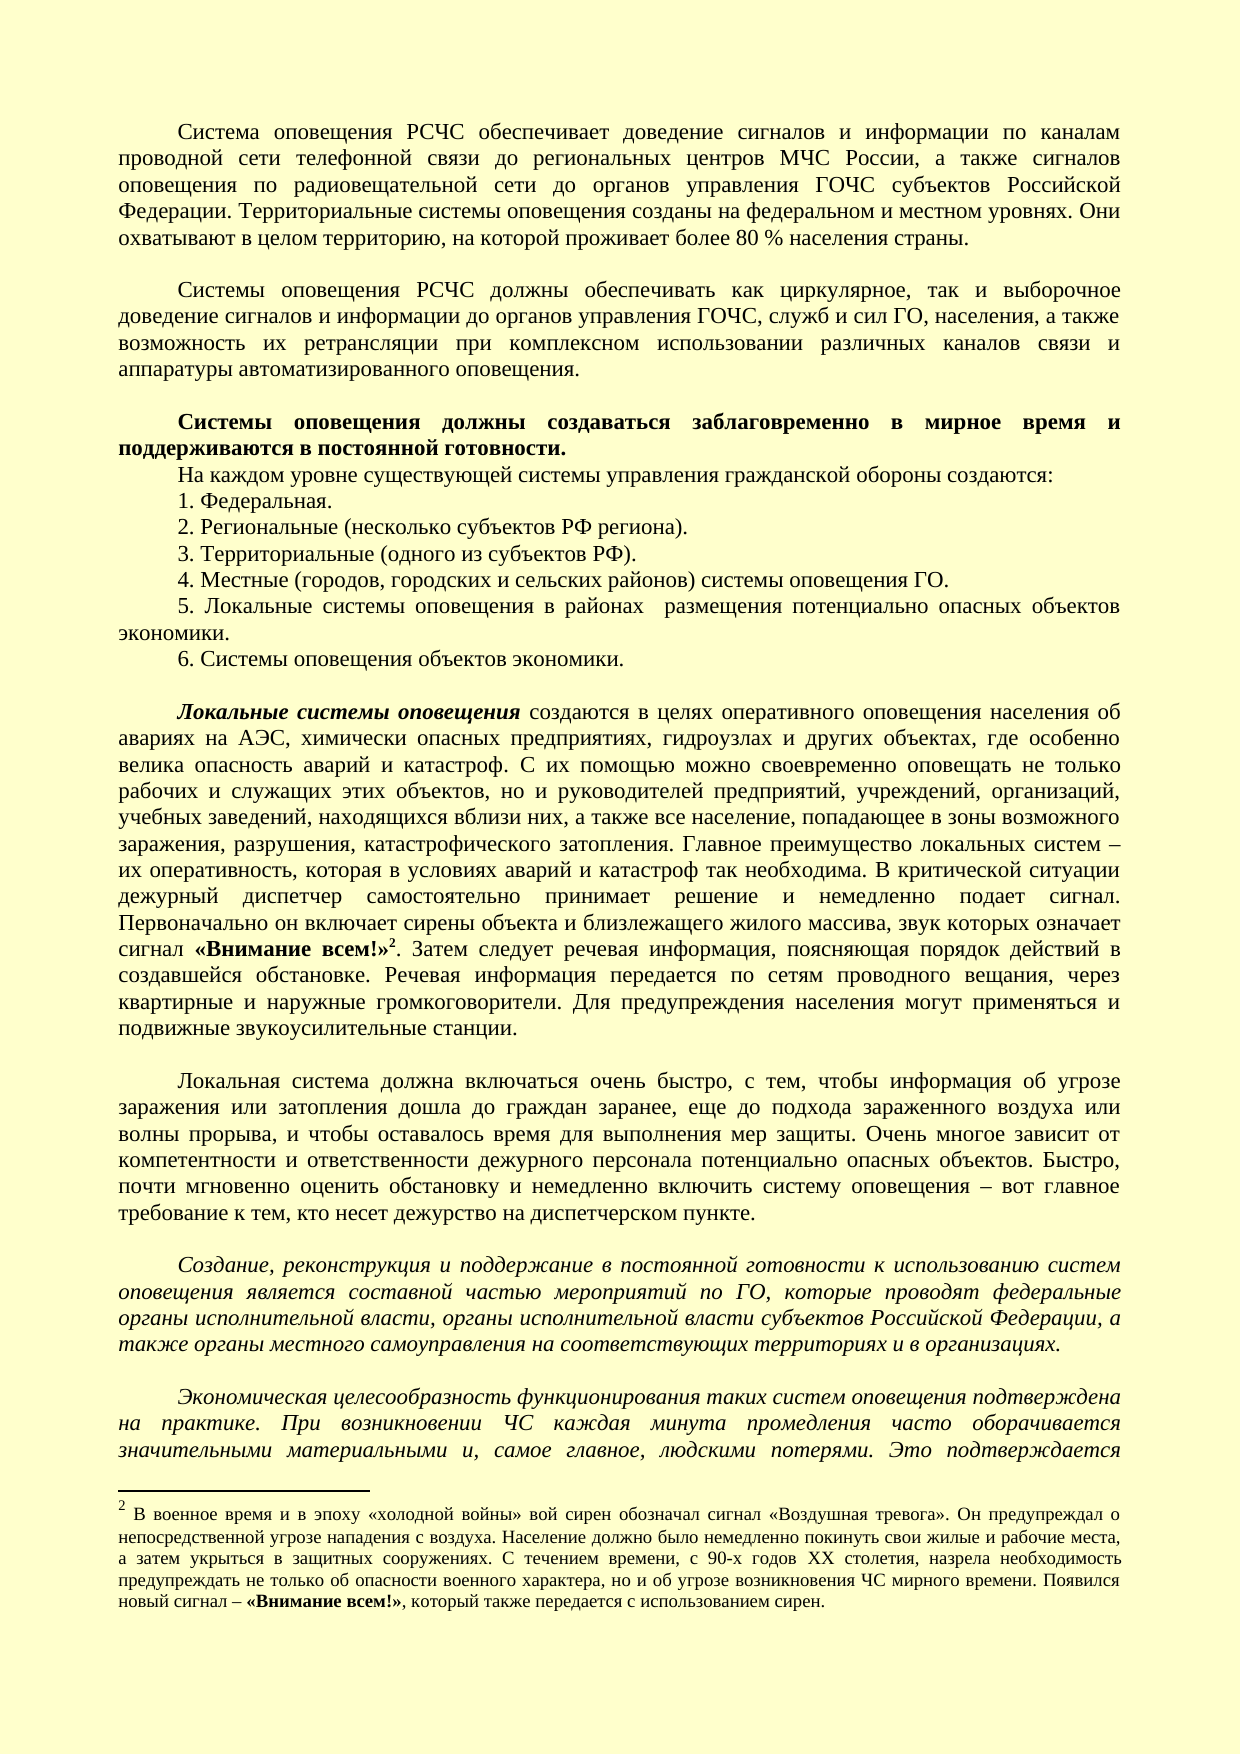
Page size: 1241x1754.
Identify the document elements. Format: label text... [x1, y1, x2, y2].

text Системы оповещения должны создаваться заблаговременно в мирное время и поддерживаются в постоянной готовности. [118, 408, 1122, 461]
text Локальные системы оповещения создаются в целях оперативного оповещения населения об авариях на АЭС, химически опасных предприятиях, гидроузлах и других объектах, где особенно велика опасность аварий и катастроф. С их помощью можно своевременно оповещать не только рабочих и служащих этих объектов, но и руководителей предприятий, учреждений, организаций, учебных заведений, находящихся вблизи них, а также все население, попадающее в зоны возможного заражения, разрушения, катастрофического затопления. Главное преимущество локальных систем – их оперативность, которая в условиях аварий и катастроф так необходима. В критической ситуации дежурный диспетчер самостоятельно принимает решение и немедленно подает сигнал. Первоначально он включает сирены объекта и близлежащего жилого массива, звук которых означает сигнал «Внимание всем!». Затем следует речевая информация, поясняющая порядок действий в создавшейся обстановке. Речевая информация передается по сетям проводного вещания, через квартирные и наружные громкоговорители. Для предупреждения населения могут применяться и подвижные звукоусилительные станции. [118, 698, 1122, 1041]
text 1. Федеральная. [118, 487, 1122, 513]
text Система оповещения РСЧС обеспечивает доведение сигналов и информации по каналам проводной сети телефонной связи до региональных центров МЧС России, а также сигналов оповещения по радиовещательной сети до органов управления ГОЧС субъектов Российской Федерации. Территориальные системы оповещения созданы на федеральном и местном уровнях. Они охватывают в целом территорию, на которой проживает более 80 % населения страны. [118, 118, 1122, 250]
text Системы оповещения РСЧС должны обеспечивать как циркулярное, так и выборочное доведение сигналов и информации до органов управления ГОЧС, служб и сил ГО, населения, а также возможность их ретрансляции при комплексном использовании различных каналов связи и аппаратуры автоматизированного оповещения. [118, 276, 1122, 382]
text 4. Местные (городов, городских и сельских районов) системы оповещения ГО. [118, 566, 1122, 592]
text 3. Территориальные (одного из субъектов РФ). [118, 540, 1122, 566]
text Создание, реконструкция и поддержание в постоянной готовности к использованию систем оповещения является составной частью мероприятий по ГО, которые проводят федеральные органы исполнительной власти, органы исполнительной власти субъектов Российской Федерации, а также органы местного самоуправления на соответствующих территориях и в организациях. [118, 1251, 1122, 1357]
text 2. Региональные (несколько субъектов РФ региона). [118, 513, 1122, 540]
text Локальная система должна включаться очень быстро, с тем, чтобы информация об угрозе заражения или затопления дошла до граждан заранее, еще до подхода зараженного воздуха или волны прорыва, и чтобы оставалось время для выполнения мер защиты. Очень многое зависит от компетентности и ответственности дежурного персонала потенциально опасных объектов. Быстро, почти мгновенно оценить обстановку и немедленно включить систему оповещения – вот главное требование к тем, кто несет дежурство на диспетчерском пункте. [118, 1067, 1122, 1225]
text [118, 1383, 1122, 1462]
text На каждом уровне существующей системы управления гражданской обороны создаются: [118, 461, 1122, 487]
text 5. Локальные системы оповещения в районах размещения потенциально опасных объектов экономики. [118, 592, 1122, 645]
text 6. Системы оповещения объектов экономики. [118, 645, 1122, 672]
